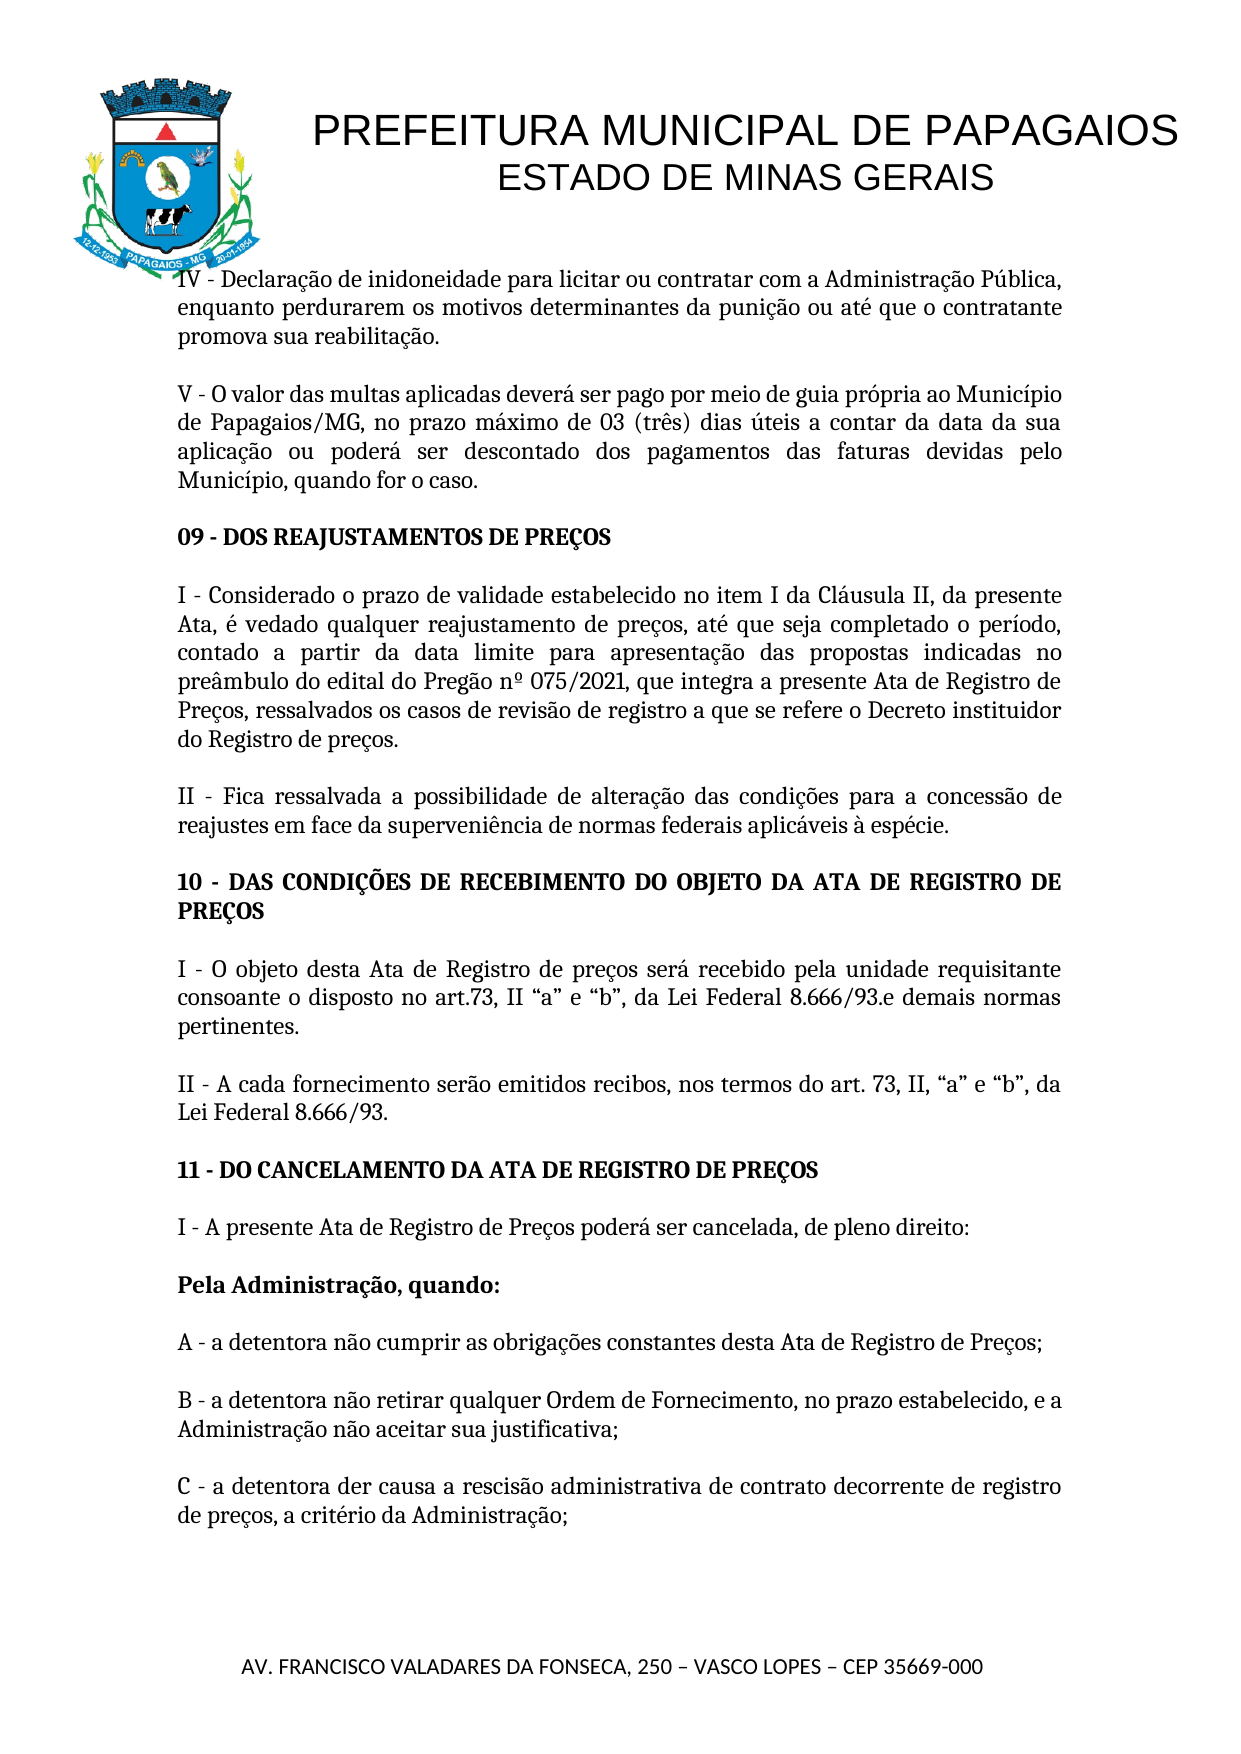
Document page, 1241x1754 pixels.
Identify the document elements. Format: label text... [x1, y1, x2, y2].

picture [72, 73, 262, 281]
text I - O objeto desta Ata de Registro de preços será recebido pela unidade requisitante consoante o disposto no art.73, II “a” e “b”, da Lei Federal 8.666/93.e demais normas pertinentes. [177, 954, 1063, 1041]
text 11 - DO CANCELAMENTO DA ATA DE REGISTRO DE PREÇOS [177, 1156, 1063, 1184]
text IV - Declaração de inidoneidade para licitar ou contratar com a Administração Pública, enquanto perdurarem os motivos determinantes da punição ou até que o contratante promova sua reabilitação. [177, 264, 1063, 351]
text II - Fica ressalvada a possibilidade de alteração das condições para a concessão de reajustes em face da superveniência de normas federais aplicáveis à espécie. [177, 782, 1063, 839]
picture [217, 256, 225, 262]
text B - a detentora não retirar qualquer Ordem de Fornecimento, no prazo estabelecido, e a Administração não aceitar sua justificativa; [177, 1386, 1063, 1443]
text V - O valor das multas aplicadas deverá ser pago por meio de guia própria ao Município de Papagaios/MG, no prazo máximo de 03 (três) dias úteis a contar da data da sua aplicação ou poderá ser descontado dos pagamentos das faturas devidas pelo Município, quando for o caso. [177, 379, 1063, 494]
text 10 - DAS CONDIÇÕES DE RECEBIMENTO DO OBJETO DA ATA DE REGISTRO DE PREÇOS [177, 868, 1063, 926]
text I - A presente Ata de Registro de Preços poderá ser cancelada, de pleno direito: [177, 1213, 1063, 1242]
text 09 - DOS REAJUSTAMENTOS DE PREÇOS [177, 523, 1063, 552]
text II - A cada fornecimento serão emitidos recibos, nos termos do art. 73, II, “a” e “b”, da Lei Federal 8.666/93. [177, 1069, 1063, 1127]
text I - Considerado o prazo de validade estabelecido no item I da Cláusula II, da presente Ata, é vedado qualquer reajustamento de preços, até que seja completado o período, contado a partir da data limite para apresentação das propostas indicadas no preâmbulo do edital do Pregão nº 075/2021, que integra a presente Ata de Registro de Preços, ressalvados os casos de revisão de registro a que se refere o Decreto instituidor do Registro de preços. [177, 581, 1063, 753]
picture [191, 255, 205, 263]
text Pela Administração, quando: [177, 1271, 1063, 1299]
text A - a detentora não cumprir as obrigações constantes desta Ata de Registro de Preços; [177, 1328, 1063, 1357]
text C - a detentora der causa a rescisão administrativa de contrato decorrente de registro de preços, a critério da Administração; [177, 1472, 1063, 1529]
picture [237, 240, 252, 250]
